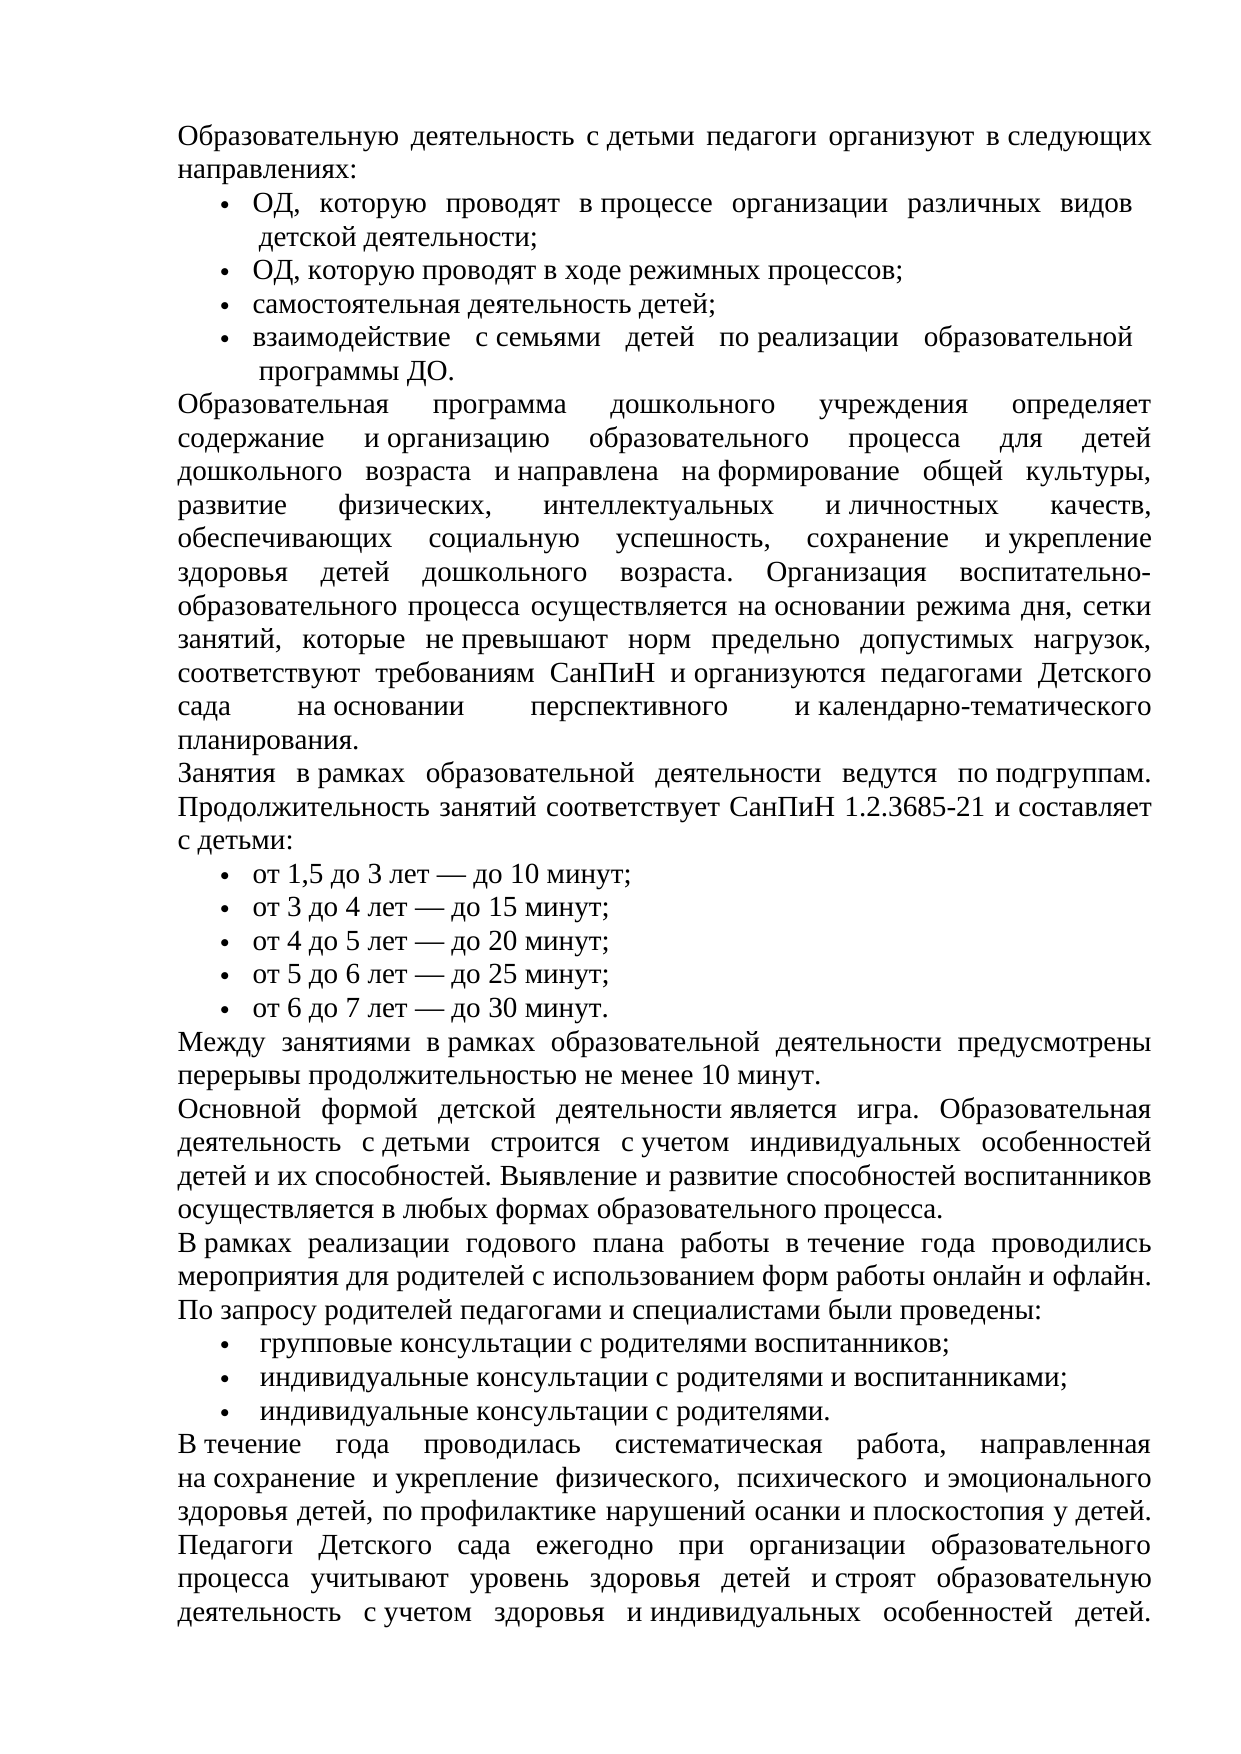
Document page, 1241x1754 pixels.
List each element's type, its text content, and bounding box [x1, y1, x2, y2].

text Занятия в рамках образовательной деятельности ведутся по подгруппам. Продолжительность занятий соответствует СанПиН 1.2.3685-21 и составляет с детьми: [177, 755, 1152, 856]
list от 6 до 7 лет — до 30 минут. [221, 990, 1133, 1024]
list от 4 до 5 лет — до 20 минут; [221, 923, 1133, 957]
list групповые консультации с родителями воспитанников; [221, 1326, 1133, 1359]
list самостоятельная деятельность детей; [221, 286, 1133, 319]
list от 1,5 до 3 лет — до 10 минут; [221, 856, 1133, 889]
list ОД, которую проводят в ходе режимных процессов; [221, 252, 1133, 286]
list от 3 до 4 лет — до 15 минут; [221, 889, 1133, 923]
text Образовательная программа дошкольного учреждения определяет содержание и организацию образовательного процесса для детей дошкольного возраста и направлена на формирование общей культуры, развитие физических, интеллектуальных и личностных качеств, обеспечивающих социальную успешность, сохранение и укрепление здоровья детей дошкольного возраста. Организация воспитательно-образовательного процесса осуществляется на основании режима дня, сетки занятий, которые не превышают норм предельно допустимых нагрузок, соответствуют требованиям СанПиН и организуются педагогами Детского сада на основании перспективного и календарно-тематического планирования. [177, 386, 1152, 755]
list индивидуальные консультации с родителями. [221, 1393, 1133, 1426]
list от 5 до 6 лет — до 25 минут; [221, 957, 1133, 990]
text В рамках реализации годового плана работы в течение года проводились мероприятия для родителей с использованием форм работы онлайн и офлайн. По запросу родителей педагогами и специалистами были проведены: [177, 1225, 1152, 1326]
text Основной формой детской деятельности является игра. Образовательная деятельность с детьми строится с учетом индивидуальных особенностей детей и их способностей. Выявление и развитие способностей воспитанников осуществляется в любых формах образовательного процесса. [177, 1091, 1152, 1225]
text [177, 118, 1152, 185]
list взаимодействие с семьями детей по реализации образовательной программы ДО. [221, 319, 1133, 386]
text Между занятиями в рамках образовательной деятельности предусмотрены перерывы продолжительностью не менее 10 минут. [177, 1024, 1152, 1091]
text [177, 1426, 1152, 1627]
list индивидуальные консультации с родителями и воспитанниками; [221, 1359, 1133, 1393]
list ОД, которую проводят в процессе организации различных видов детской деятельности; [221, 185, 1133, 252]
